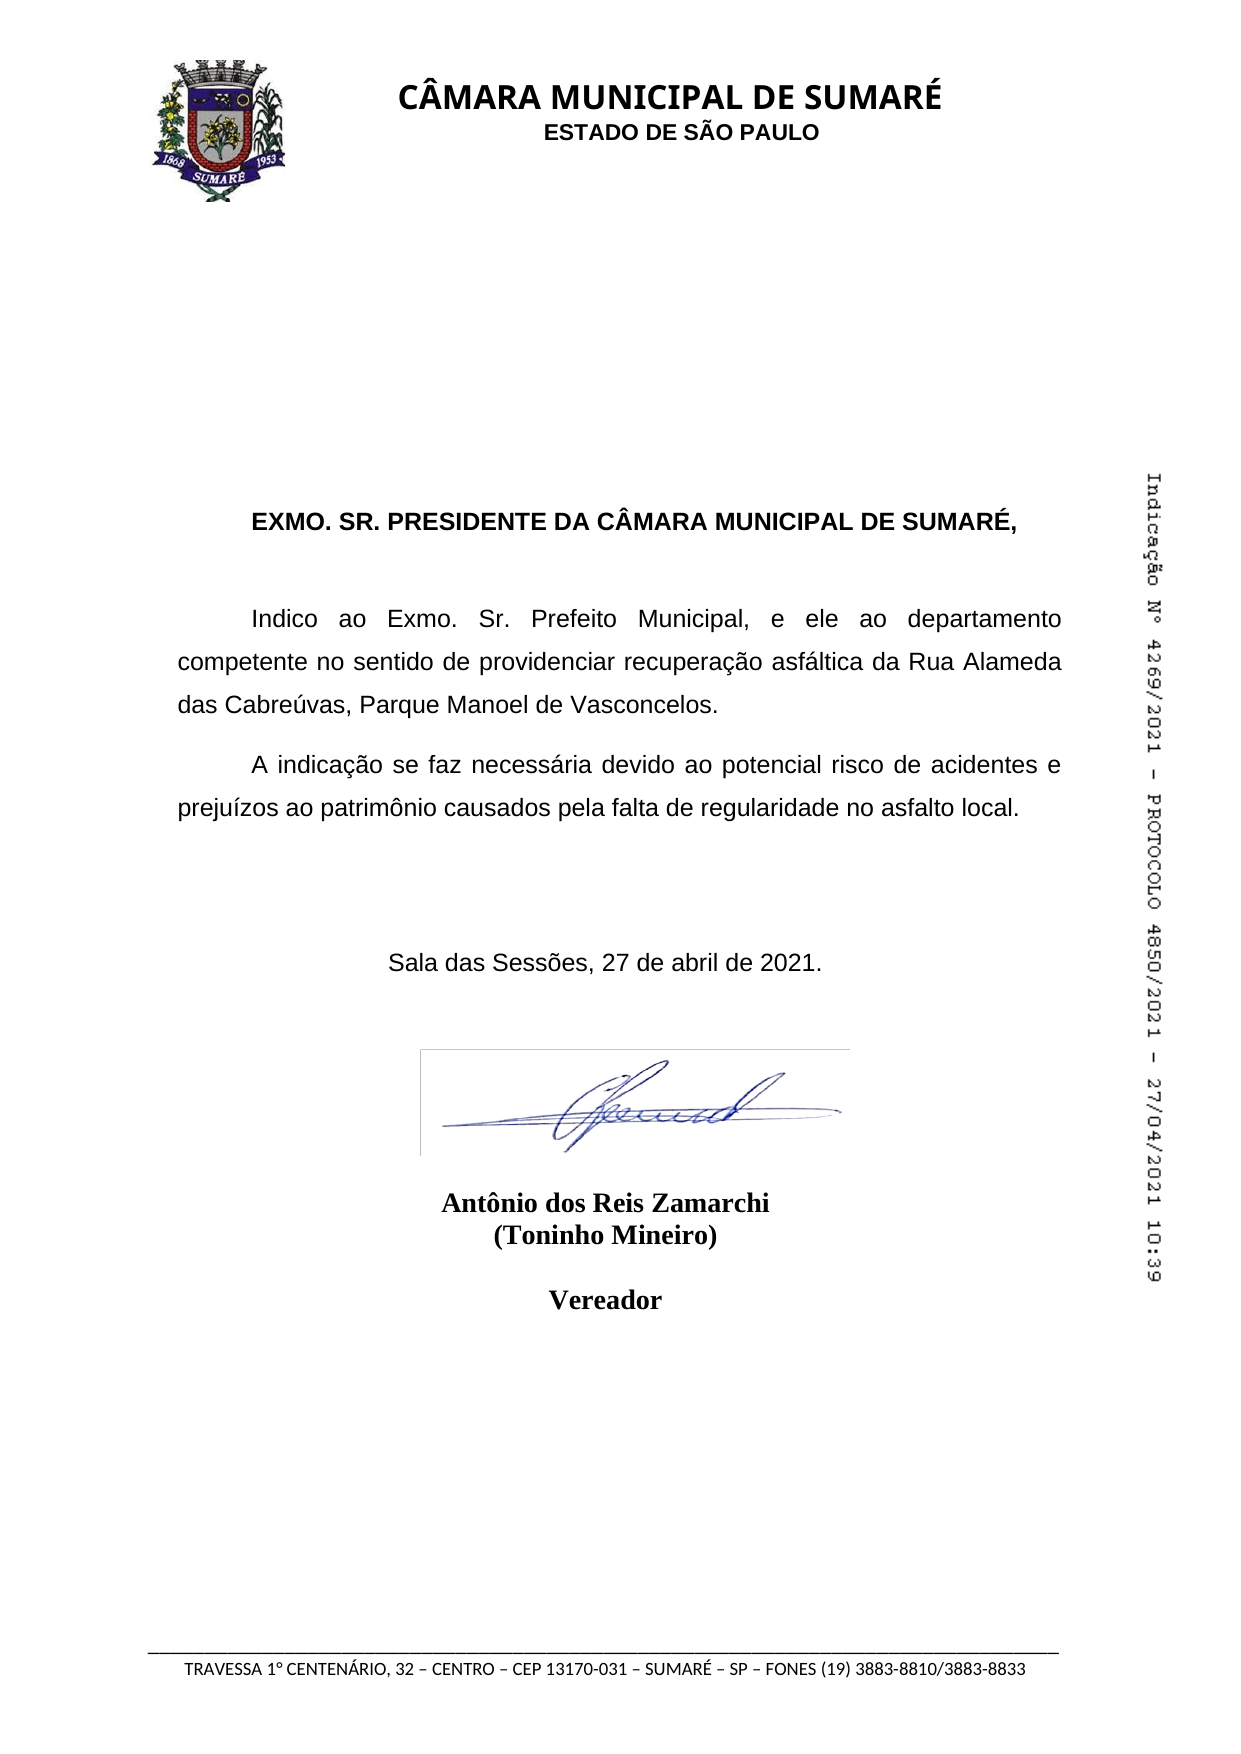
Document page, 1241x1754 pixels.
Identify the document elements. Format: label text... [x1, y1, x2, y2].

text (Toninho Mineiro) [148, 1218, 1063, 1251]
text Indico ao Exmo. Sr. Prefeito Municipal, e ele ao departamento competente no sentido de providenciar recuperação asfáltica da Rua Alameda das Cabreúvas, Parque Manoel de Vasconcelos. [177, 604, 1063, 719]
text Sala das Sessões, 27 de abril de 2021. [148, 948, 1063, 977]
text A indicação se faz necessária devido ao potencial risco de acidentes e prejuízos ao patrimônio causados pela falta de regularidade no asfalto local. [177, 750, 1063, 822]
picture [147, 60, 286, 202]
picture [406, 1043, 864, 1167]
text Vereador [148, 1283, 1063, 1316]
picture [1120, 468, 1183, 1286]
text Antônio dos Reis Zamarchi [148, 1186, 1063, 1218]
text EXMO. SR. PRESIDENTE DA CÂMARA MUNICIPAL DE SUMARÉ, [177, 507, 1063, 535]
